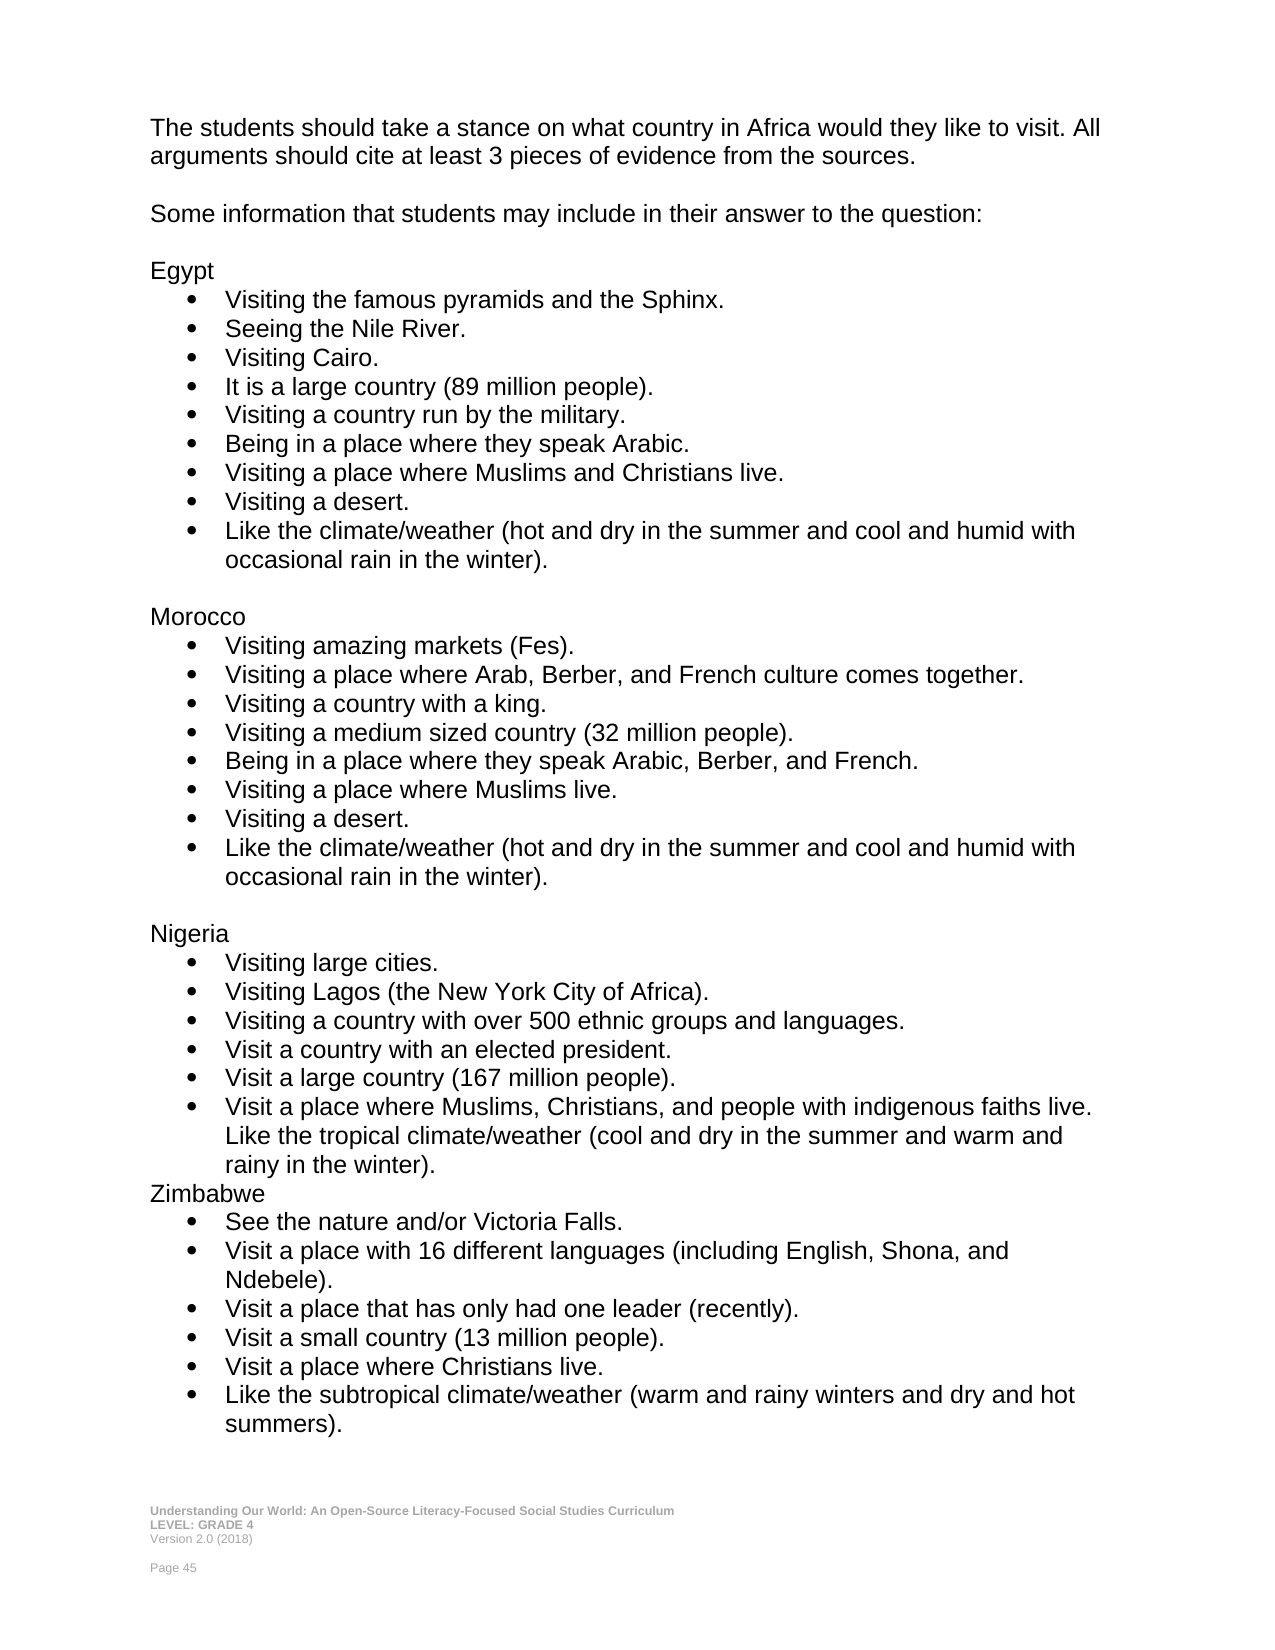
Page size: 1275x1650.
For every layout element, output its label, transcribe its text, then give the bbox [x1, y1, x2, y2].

list It is a large country (89 million people). [187, 372, 1125, 400]
list Visiting amazing markets (Fes). [187, 631, 1125, 660]
text Nigeria [150, 919, 1125, 948]
list Visit a place with 16 different languages (including English, Shona, and Ndebele). [187, 1236, 1125, 1294]
list Being in a place where they speak Arabic. [187, 429, 1125, 458]
list Visiting a desert. [187, 804, 1125, 833]
list Being in a place where they speak Arabic, Berber, and French. [187, 746, 1125, 775]
list See the nature and/or Victoria Falls. [187, 1207, 1125, 1236]
list Like the subtropical climate/weather (warm and rainy winters and dry and hot summers). [187, 1380, 1125, 1438]
list Visiting a place where Muslims and Christians live. [187, 458, 1125, 487]
list Visiting a medium sized country (32 million people). [187, 717, 1125, 746]
list Visiting a country with a king. [187, 689, 1125, 717]
list Visiting Lagos (the New York City of Africa). [187, 977, 1125, 1006]
list Visit a place where Christians live. [187, 1352, 1125, 1380]
list Visit a large country (167 million people). [187, 1063, 1125, 1092]
text The students should take a stance on what country in Africa would they like to visit. All arguments should cite at least 3 pieces of evidence from the sources. [150, 112, 1125, 170]
text Some information that students may include in their answer to the question: [150, 199, 1125, 227]
list Visiting a place where Muslims live. [187, 775, 1125, 804]
list Visiting a place where Arab, Berber, and French culture comes together. [187, 660, 1125, 689]
list Visiting Cairo. [187, 343, 1125, 372]
text Egypt [150, 256, 1125, 285]
list Visiting a desert. [187, 487, 1125, 516]
list Like the climate/weather (hot and dry in the summer and cool and humid with occasional rain in the winter). [187, 516, 1125, 573]
list Seeing the Nile River. [187, 314, 1125, 343]
list Visiting large cities. [187, 948, 1125, 977]
list Like the climate/weather (hot and dry in the summer and cool and humid with occasional rain in the winter). [187, 833, 1125, 891]
list Visit a place where Muslims, Christians, and people with indigenous faiths live. Like the tropical climate/weather (cool and dry in the summer and warm and rainy in the winter). [187, 1092, 1125, 1179]
list Visit a place that has only had one leader (recently). [187, 1294, 1125, 1323]
list Visit a country with an elected president. [187, 1034, 1125, 1063]
text Morocco [150, 602, 1125, 631]
list Visiting a country with over 500 ethnic groups and languages. [187, 1006, 1125, 1034]
list Visiting the famous pyramids and the Sphinx. [187, 285, 1125, 314]
list Visiting a country run by the military. [187, 400, 1125, 429]
list Visit a small country (13 million people). [187, 1323, 1125, 1352]
text Zimbabwe [150, 1179, 1125, 1207]
